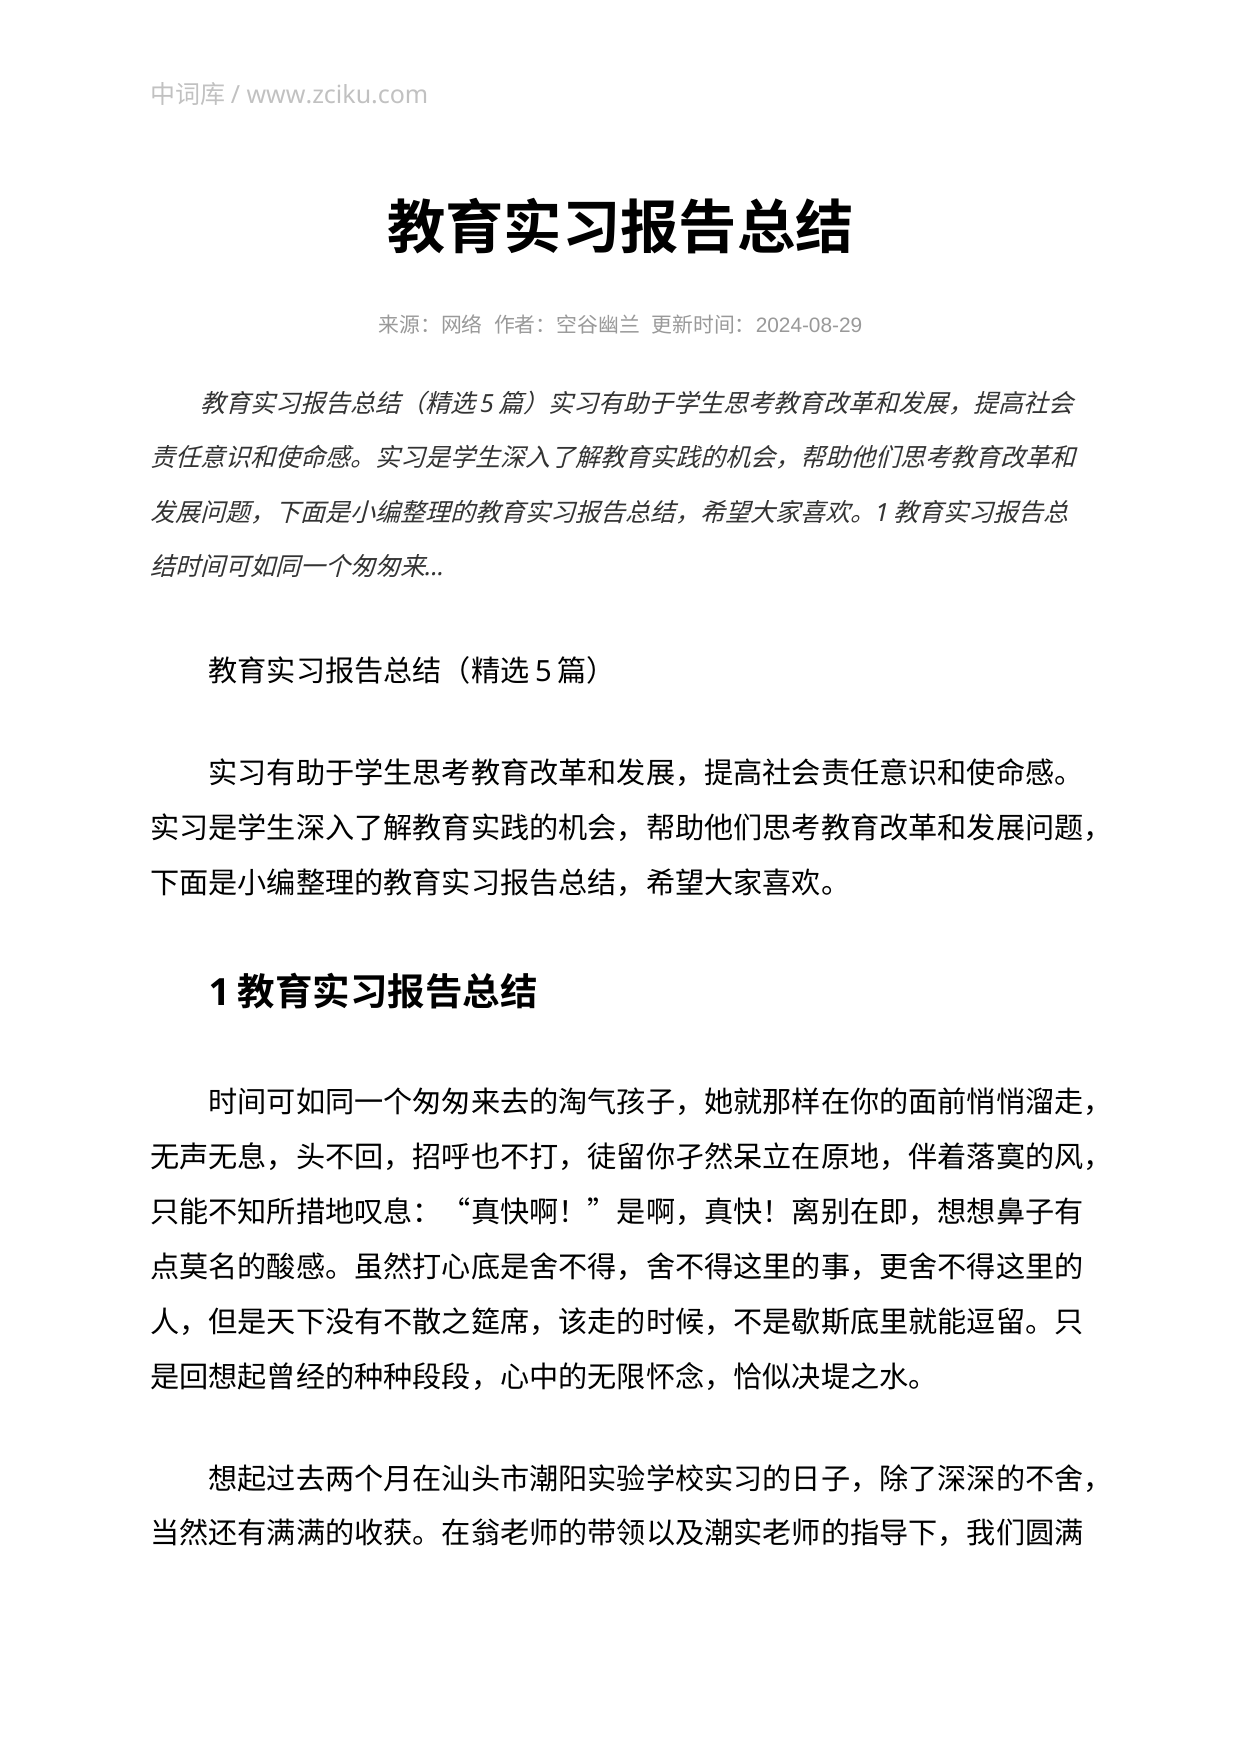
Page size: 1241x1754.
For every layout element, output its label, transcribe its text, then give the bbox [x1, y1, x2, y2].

text 教育实习报告总结（精选5篇）实习有助于学生思考教育改革和发展，提高社会责任意识和使命感。实习是学生深入了解教育实践的机会，帮助他们思考教育改革和发展问题，下面是小编整理的教育实习报告总结，希望大家喜欢。1教育实习报告总结时间可如同一个匆匆来... [150, 383, 1090, 583]
text 教育实习报告总结（精选5篇） [150, 648, 1090, 690]
text 来源：网络 作者：空谷幽兰 更新时间：2024-08-29 [150, 313, 1090, 337]
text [150, 1455, 1090, 1552]
text 时间可如同一个匆匆来去的淘气孩子，她就那样在你的面前悄悄溜走，无声无息，头不回，招呼也不打，徒留你孑然呆立在原地，伴着落寞的风，只能不知所措地叹息：“真快啊！”是啊，真快！离别在即，想想鼻子有点莫名的酸感。虽然打心底是舍不得，舍不得这里的事，更舍不得这里的人，但是天下没有不散之筵席，该走的时候，不是歇斯底里就能逗留。只是回想起曾经的种种段段，心中的无限怀念，恰似决堤之水。 [150, 1079, 1090, 1396]
subtitle 教育实习报告总结 [150, 181, 1090, 266]
text 实习有助于学生思考教育改革和发展，提高社会责任意识和使命感。实习是学生深入了解教育实践的机会，帮助他们思考教育改革和发展问题，下面是小编整理的教育实习报告总结，希望大家喜欢。 [150, 750, 1090, 902]
text 1教育实习报告总结 [150, 961, 1090, 1016]
